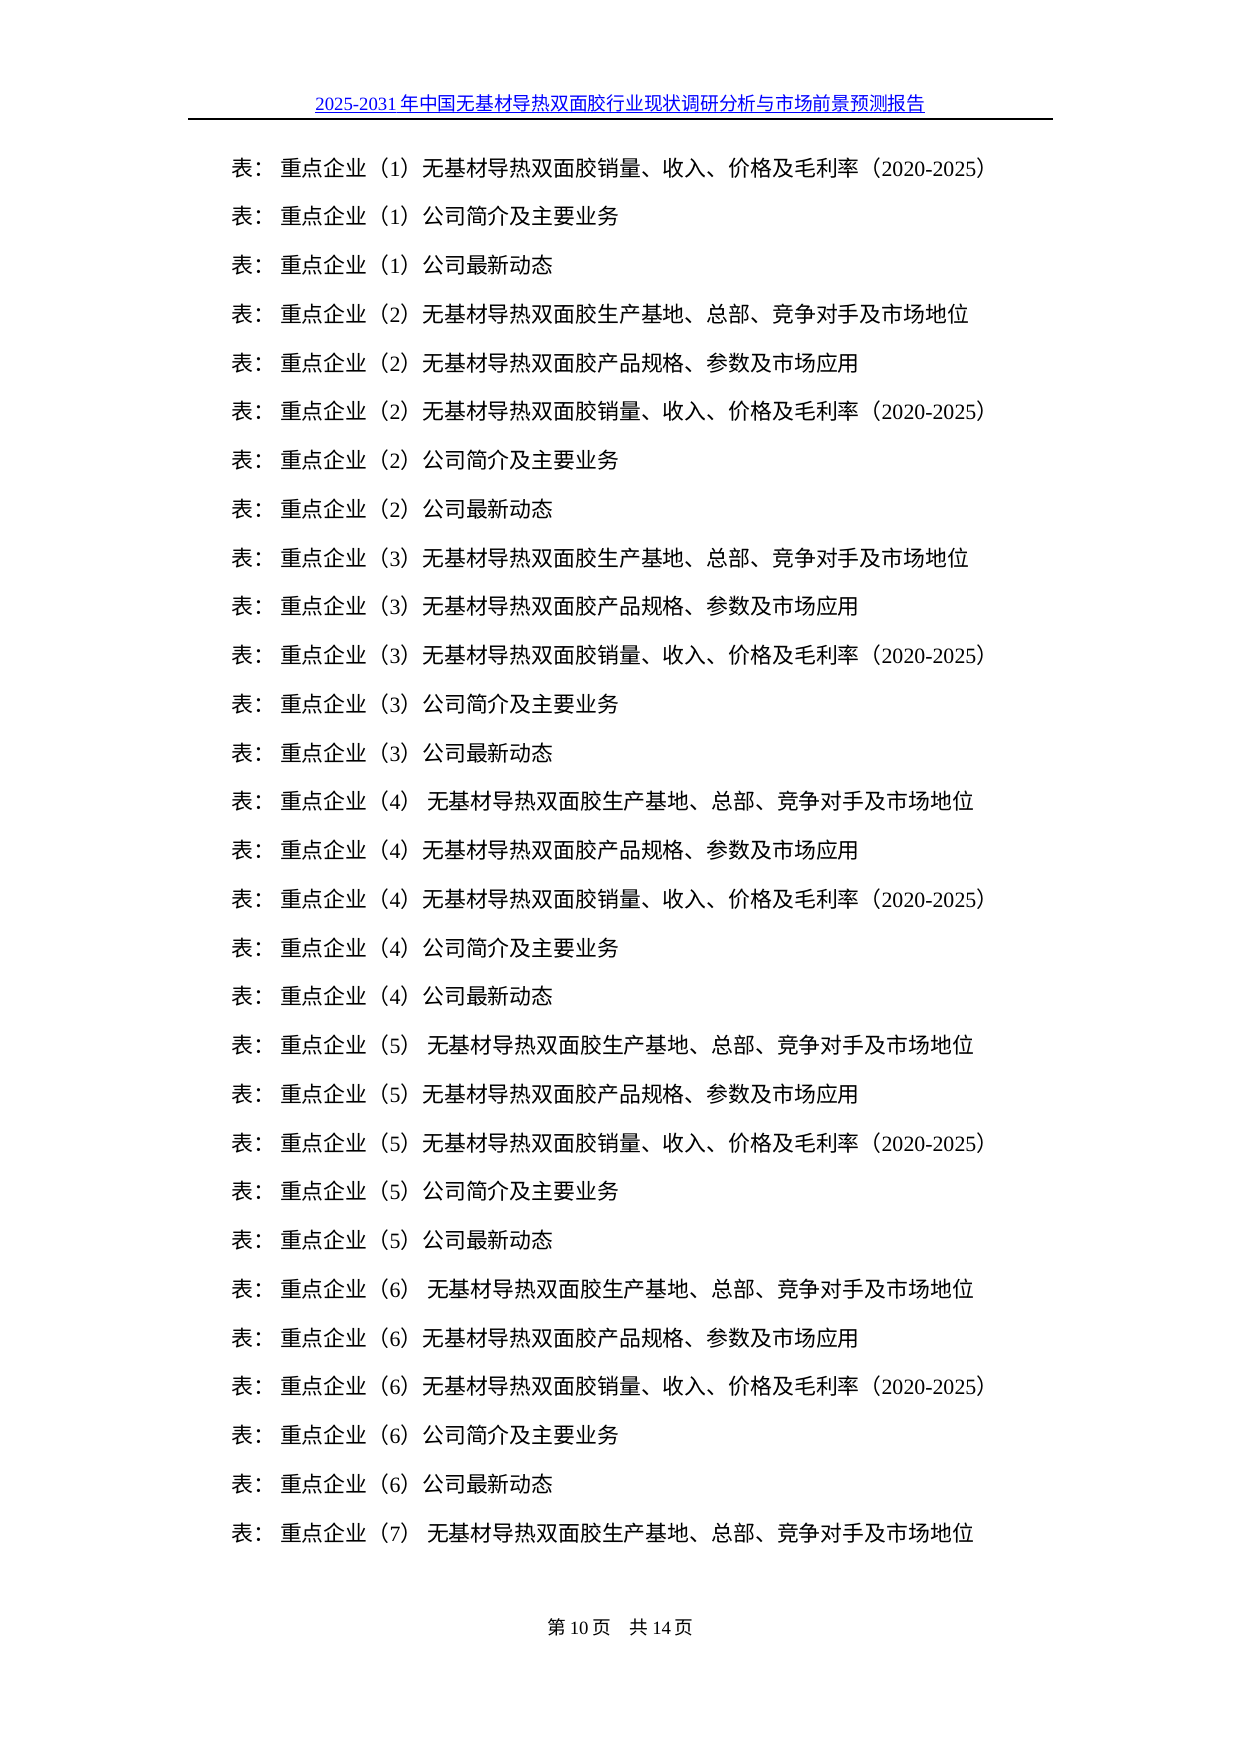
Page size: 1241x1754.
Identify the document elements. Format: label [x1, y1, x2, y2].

text [187, 150, 1053, 1548]
